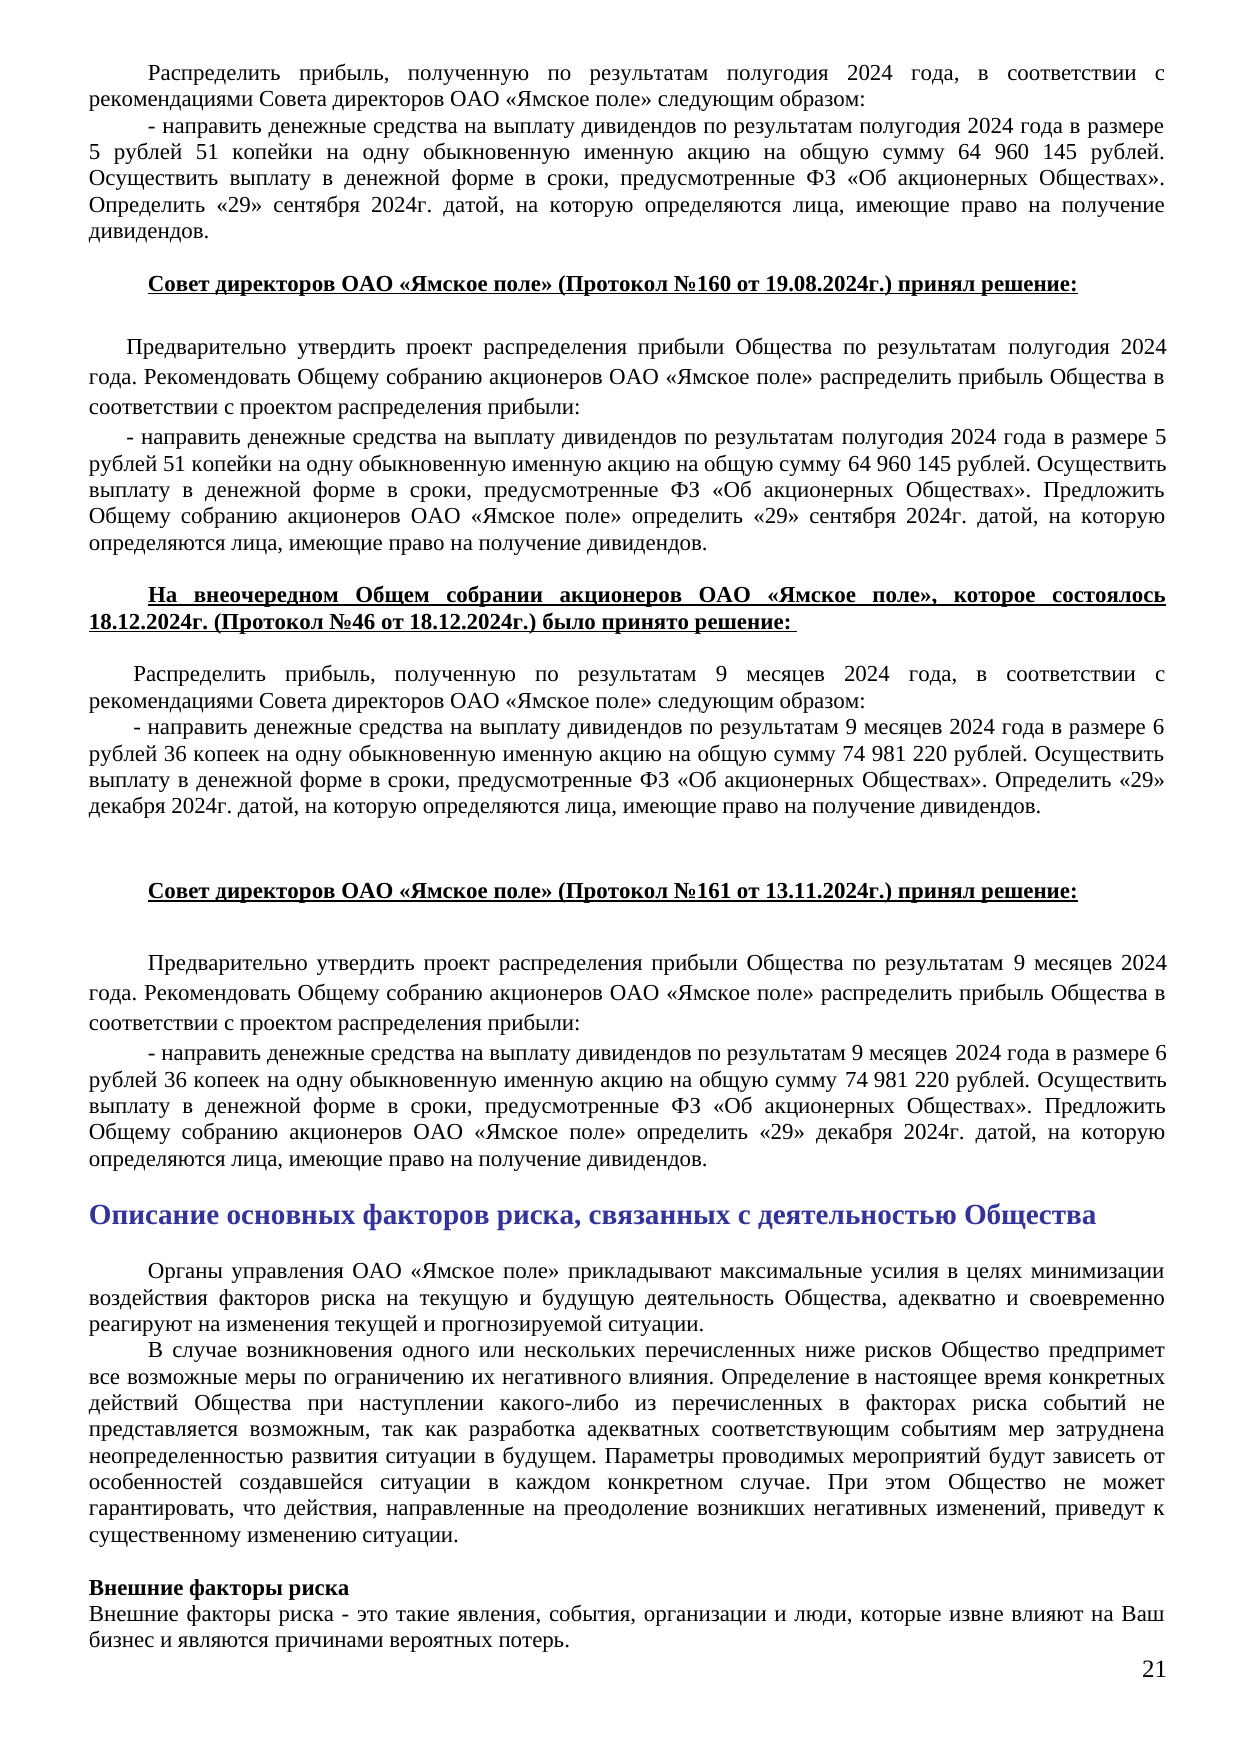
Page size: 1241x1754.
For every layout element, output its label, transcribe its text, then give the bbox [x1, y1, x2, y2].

text Внешние факторы риска - это такие явления, события, организации и люди, которые извне влияют на Ваш бизнес и являются причинами вероятных потерь. [89, 1600, 1167, 1653]
text Распределить прибыль, полученную по результатам 9 месяцев 2024 года, в соответствии с рекомендациями Совета директоров ОАО «Ямское поле» следующим образом: [89, 661, 1167, 713]
text - направить денежные средства на выплату дивидендов по результатам 9 месяцев 2024 года в размере 6 рублей 36 копеек на одну обыкновенную именную акцию на общую сумму 74 981 220 рублей. Осуществить выплату в денежной форме в сроки, предусмотренные ФЗ «Об акционерных Обществах». Предложить Общему собранию акционеров ОАО «Ямское поле» определить «29» декабря 2024г. датой, на которую определяются лица, имеющие право на получение дивидендов. [89, 1039, 1167, 1171]
text - направить денежные средства на выплату дивидендов по результатам 9 месяцев 2024 года в размере 6 рублей 36 копеек на одну обыкновенную именную акцию на общую сумму 74 981 220 рублей. Осуществить выплату в денежной форме в сроки, предусмотренные ФЗ «Об акционерных Обществах». Определить «29» декабря 2024г. датой, на которую определяются лица, имеющие право на получение дивидендов. [89, 713, 1167, 819]
text - направить денежные средства на выплату дивидендов по результатам полугодия 2024 года в размере 5 рублей 51 копейки на одну обыкновенную именную акцию на общую сумму 64 960 145 рублей. Осуществить выплату в денежной форме в сроки, предусмотренные ФЗ «Об акционерных Обществах». Предложить Общему собранию акционеров ОАО «Ямское поле» определить «29» сентября 2024г. датой, на которую определяются лица, имеющие право на получение дивидендов. [89, 423, 1167, 555]
text Внешние факторы риска [89, 1573, 1167, 1600]
text Органы управления ОАО «Ямское поле» прикладывают максимальные усилия в целях минимизации воздействия факторов риска на текущую и будущую деятельность Общества, адекватно и своевременно реагируют на изменения текущей и прогнозируемой ситуации. [89, 1257, 1167, 1336]
text Распределить прибыль, полученную по результатам полугодия 2024 года, в соответствии с рекомендациями Совета директоров ОАО «Ямское поле» следующим образом: [89, 59, 1167, 112]
text - направить денежные средства на выплату дивидендов по результатам полугодия 2024 года в размере 5 рублей 51 копейки на одну обыкновенную именную акцию на общую сумму 64 960 145 рублей. Осуществить выплату в денежной форме в сроки, предусмотренные ФЗ «Об акционерных Обществах». Определить «29» сентября 2024г. датой, на которую определяются лица, имеющие право на получение дивидендов. [89, 112, 1167, 243]
text На внеочередном Общем собрании акционеров ОАО «Ямское поле», которое состоялось 18.12.2024г. (Протокол №46 от 18.12.2024г.) было принято решение: [89, 581, 1167, 634]
text Предварительно утвердить проект распределения прибыли Общества по результатам 9 месяцев 2024 года. Рекомендовать Общему собранию акционеров ОАО «Ямское поле» распределить прибыль Общества в соответствии с проектом распределения прибыли: [89, 949, 1167, 1035]
text Совет директоров ОАО «Ямское поле» (Протокол №161 от 13.11.2024г.) принял решение: [89, 878, 1167, 904]
text Совет директоров ОАО «Ямское поле» (Протокол №160 от 19.08.2024г.) принял решение: [89, 270, 1167, 296]
subtitle Описание основных факторов риска, связанных с деятельностью Общества [89, 1197, 1167, 1231]
text В случае возникновения одного или нескольких перечисленных ниже рисков Общество предпримет все возможные меры по ограничению их негативного влияния. Определение в настоящее время конкретных действий Общества при наступлении какого-либо из перечисленных в факторах риска событий не представляется возможным, так как разработка адекватных соответствующим событиям мер затруднена неопределенностью развития ситуации в будущем. Параметры проводимых мероприятий будут зависеть от особенностей создавшейся ситуации в каждом конкретном случае. При этом Общество не может гарантировать, что действия, направленные на преодоление возникших негативных изменений, приведут к существенному изменению ситуации. [89, 1336, 1167, 1547]
text Предварительно утвердить проект распределения прибыли Общества по результатам полугодия 2024 года. Рекомендовать Общему собранию акционеров ОАО «Ямское поле» распределить прибыль Общества в соответствии с проектом распределения прибыли: [89, 333, 1167, 419]
